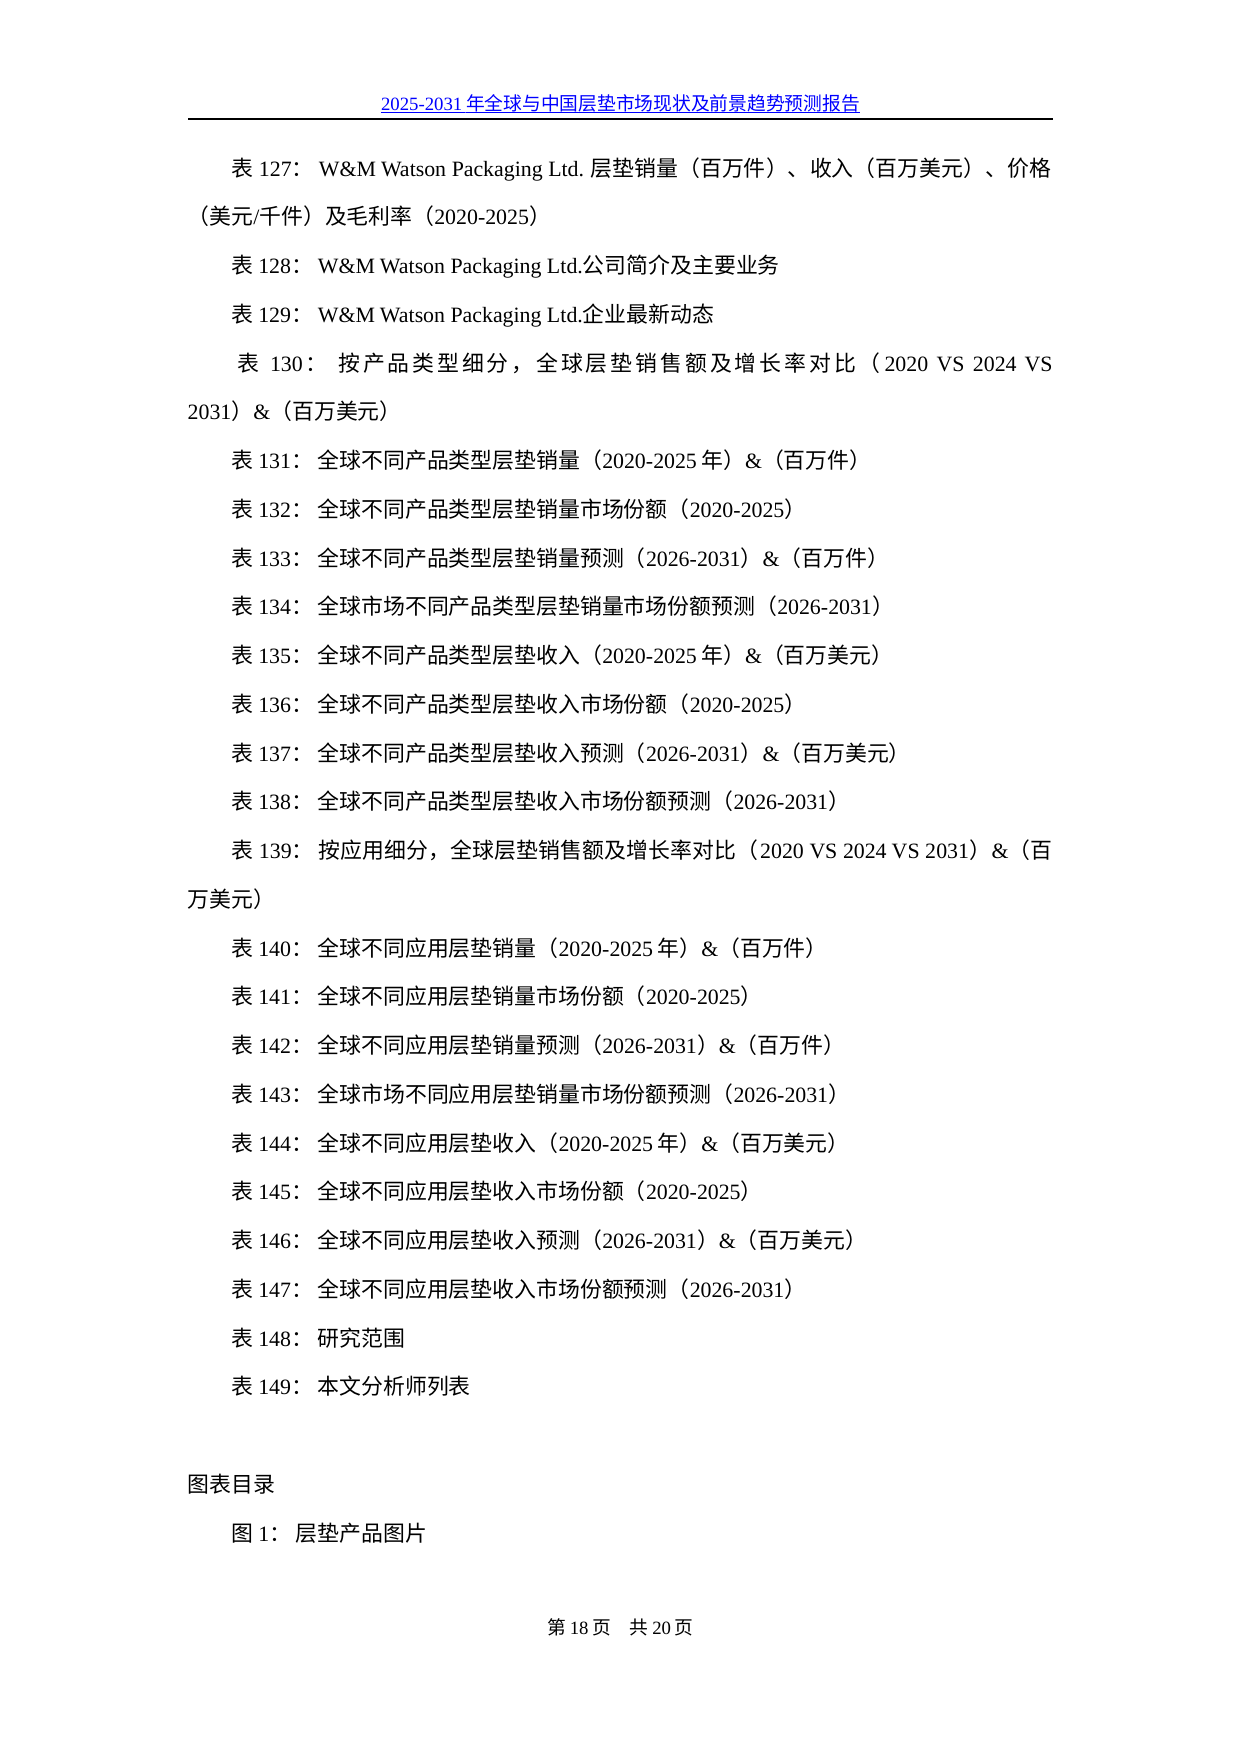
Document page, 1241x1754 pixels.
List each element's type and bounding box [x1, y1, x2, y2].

text [187, 150, 1053, 1548]
